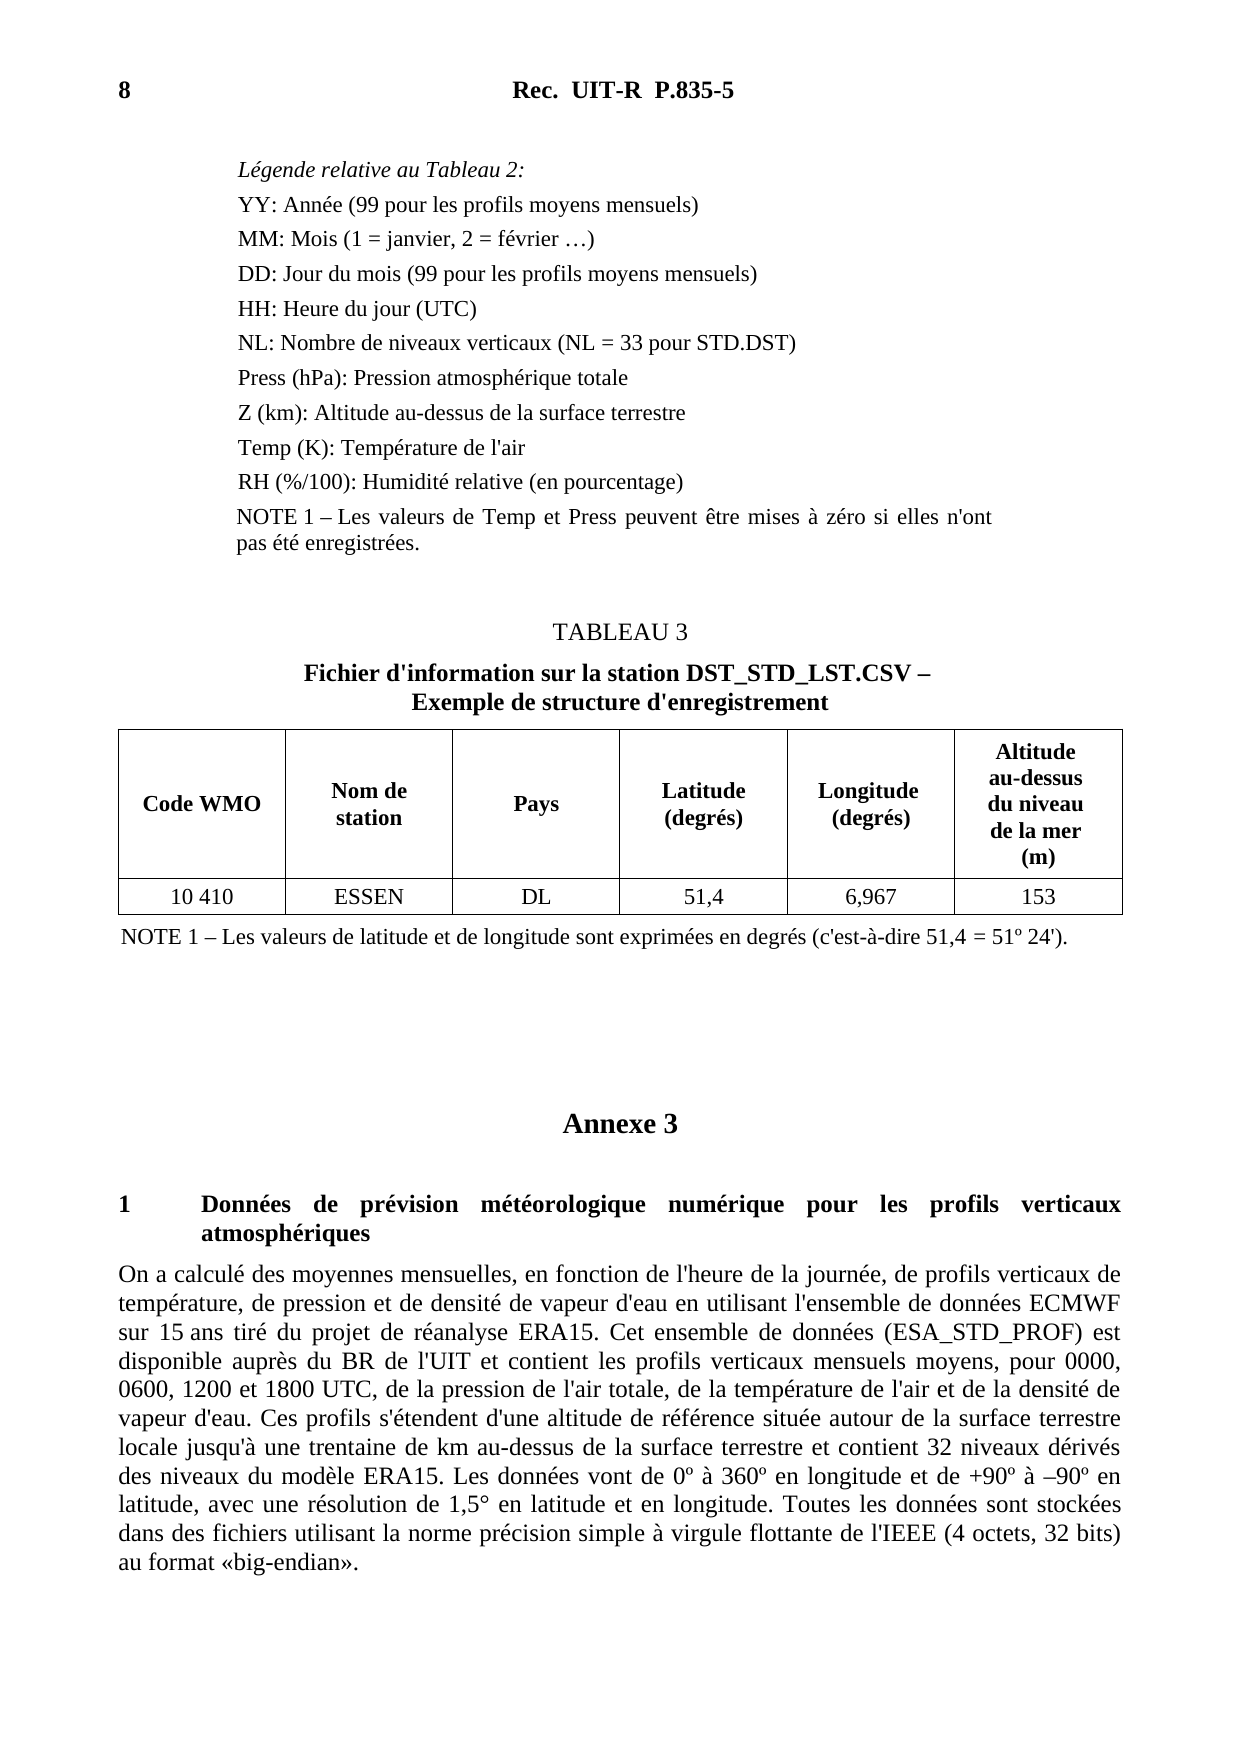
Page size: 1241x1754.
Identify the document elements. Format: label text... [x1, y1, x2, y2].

title Fichier d'information sur la station DST_STD_LST.CSV – Exemple de structure d'enregistrement [118, 658, 1122, 716]
table_header Légende relative au Tableau 2: YY: Année (99 pour les profils moyens mensuels) MM: Mois (1 = janvier, 2 = février …) DD: Jour du mois (99 pour les profils moyens mensuels) HH: Heure du jour (UTC) NL: Nombre de niveaux verticaux (NL = 33 pour STD.DST) Press (hPa): Pression atmosphérique totale Z (km): Altitude au-dessus de la surface terrestre Temp (K): Température de l'air RH (%/100): Humidité relative (en pourcentage) NOTE 1 – Les valeurs de Temp et Press peuvent être mises à zéro si elles n'ont pas été enregistrées. [235, 148, 1005, 556]
table_cell ESSEN [286, 879, 452, 914]
table_header Latitude (degrés) [620, 730, 787, 878]
table_header Altitude au-dessus du niveau de la mer (m) [955, 730, 1122, 878]
table_header Code WMO [119, 730, 285, 878]
table_cell NOTE 1 – Les valeurs de latitude et de longitude sont exprimées en degrés (c'est-à-dire 51,4 = 51º 24'). [118, 915, 1122, 949]
table_header Nom de station [286, 730, 452, 878]
table_cell 10 410 [119, 879, 285, 914]
table_header Pays [453, 730, 619, 878]
title Annexe 3 [118, 1106, 1122, 1139]
table_cell 51,4 [620, 879, 787, 914]
text TABLEAU 3 [118, 617, 1122, 646]
text On a calculé des moyennes mensuelles, en fonction de l'heure de la journée, de profils verticaux de température, de pression et de densité de vapeur d'eau en utilisant l'ensemble de données ECMWF sur 15 ans tiré du projet de réanalyse ERA15. Cet ensemble de données (ESA_STD_PROF) est disponible auprès du BR de l'UIT et contient les profils verticaux mensuels moyens, pour 0000, 0600, 1200 et 1800 UTC, de la pression de l'air totale, de la température de l'air et de la densité de vapeur d'eau. Ces profils s'étendent d'une altitude de référence située autour de la surface terrestre locale jusqu'à une trentaine de km au-dessus de la surface terrestre et contient 32 niveaux dérivés des niveaux du modèle ERA15. Les données vont de 0º à 360º en longitude et de +90º à –90º en latitude, avec une résolution de 1,5° en latitude et en longitude. Toutes les données sont stockées dans des fichiers utilisant la norme précision simple à virgule flottante de l'IEEE (4 octets, 32 bits) au format «big-endian». [118, 1259, 1122, 1576]
table_cell DL [453, 879, 619, 914]
table_cell 153 [955, 879, 1122, 914]
table_cell 6,967 [788, 879, 954, 914]
table_header Longitude (degrés) [788, 730, 954, 878]
subtitle 1 Données de prévision météorologique numérique pour les profils verticaux atmosphériques [118, 1189, 1122, 1247]
